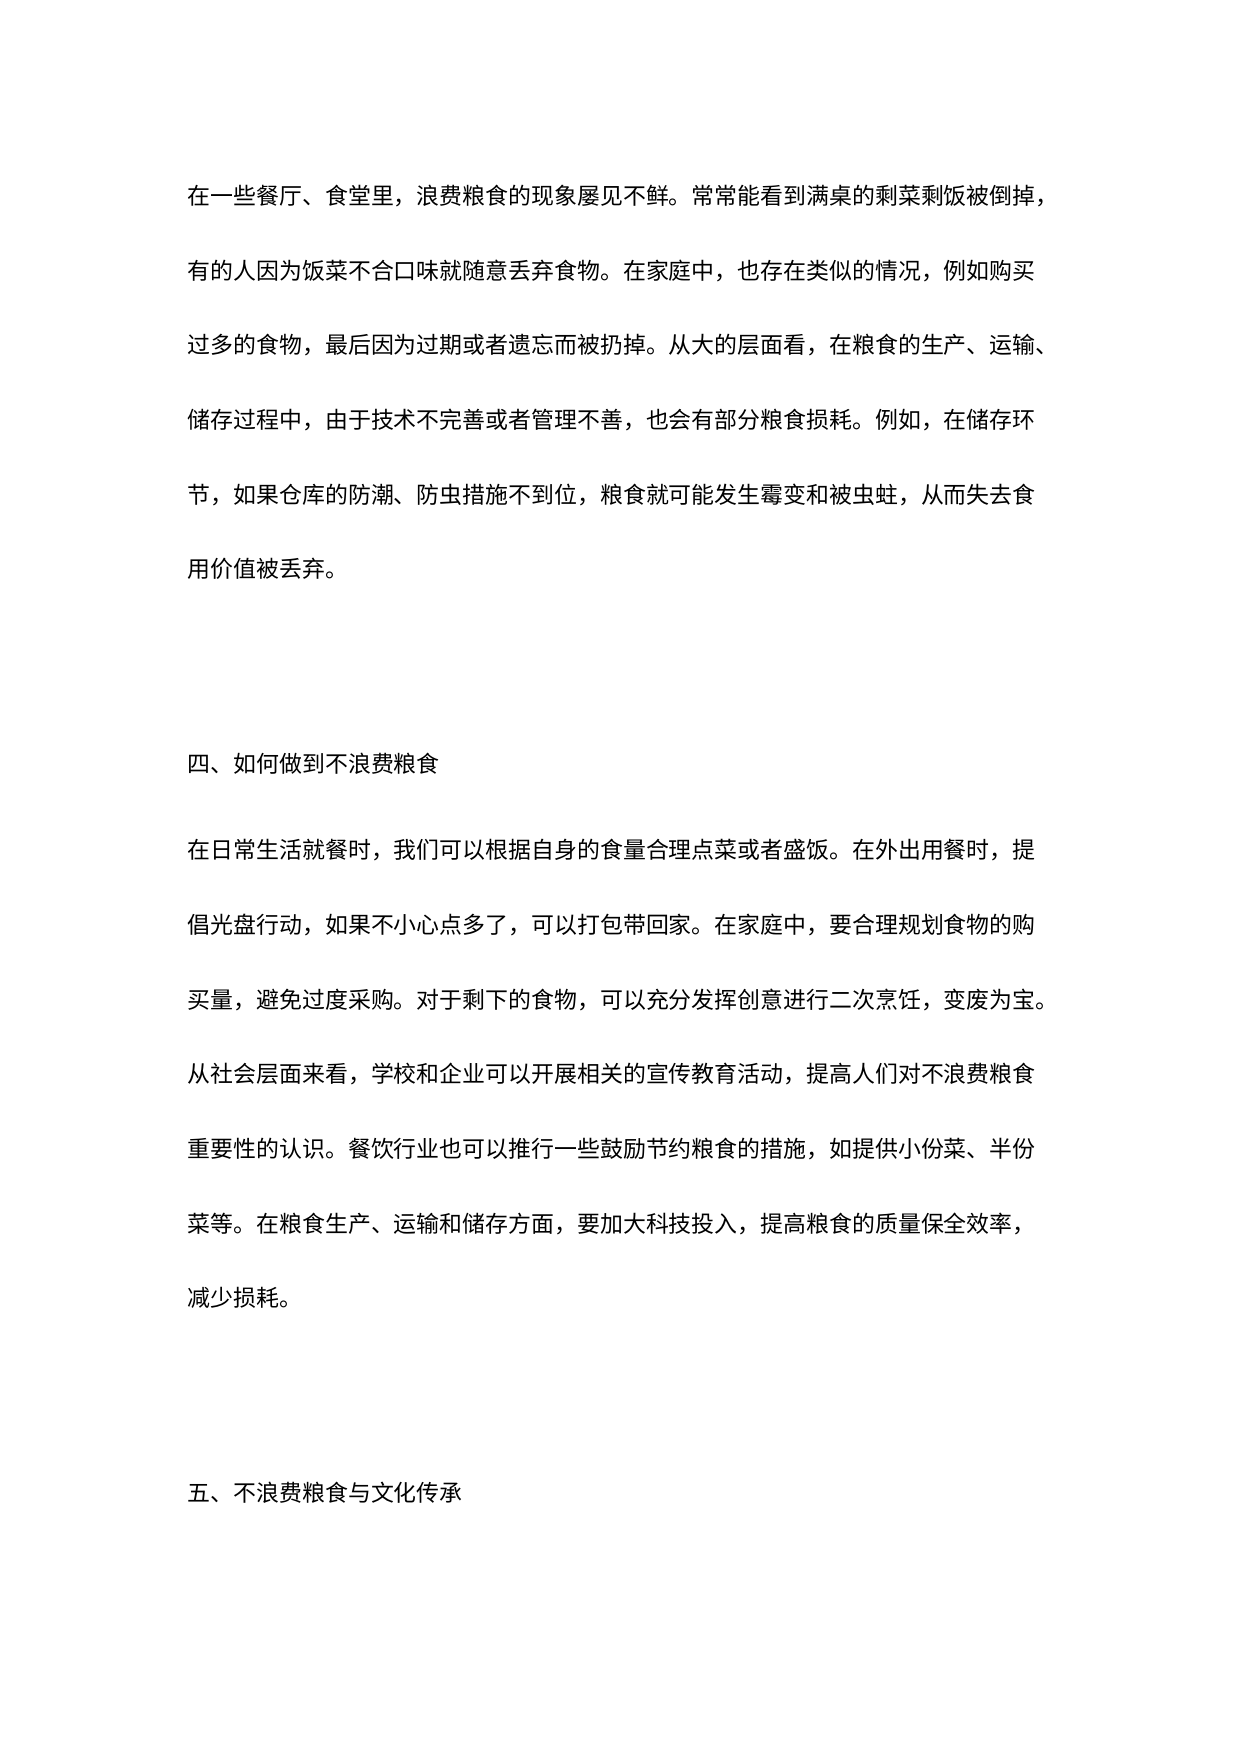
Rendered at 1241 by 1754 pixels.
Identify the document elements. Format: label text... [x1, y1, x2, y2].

text 在一些餐厅、食堂里，浪费粮食的现象屡见不鲜。常常能看到满桌的剩菜剩饭被倒掉，有的人因为饭菜不合口味就随意丢弃食物。在家庭中，也存在类似的情况，例如购买过多的食物，最后因为过期或者遗忘而被扔掉。从大的层面看，在粮食的生产、运输、储存过程中，由于技术不完善或者管理不善，也会有部分粮食损耗。例如，在储存环节，如果仓库的防潮、防虫措施不到位，粮食就可能发生霉变和被虫蛀，从而失去食用价值被丢弃。 [187, 162, 1053, 600]
text 五、不浪费粮食与文化传承 [187, 1459, 1053, 1524]
text 在日常生活就餐时，我们可以根据自身的食量合理点菜或者盛饭。在外出用餐时，提倡光盘行动，如果不小心点多了，可以打包带回家。在家庭中，要合理规划食物的购买量，避免过度采购。对于剩下的食物，可以充分发挥创意进行二次烹饪，变废为宝。从社会层面来看，学校和企业可以开展相关的宣传教育活动，提高人们对不浪费粮食重要性的认识。餐饮行业也可以推行一些鼓励节约粮食的措施，如提供小份菜、半份菜等。在粮食生产、运输和储存方面，要加大科技投入，提高粮食的质量保全效率，减少损耗。 [187, 816, 1053, 1329]
text 四、如何做到不浪费粮食 [187, 730, 1053, 795]
